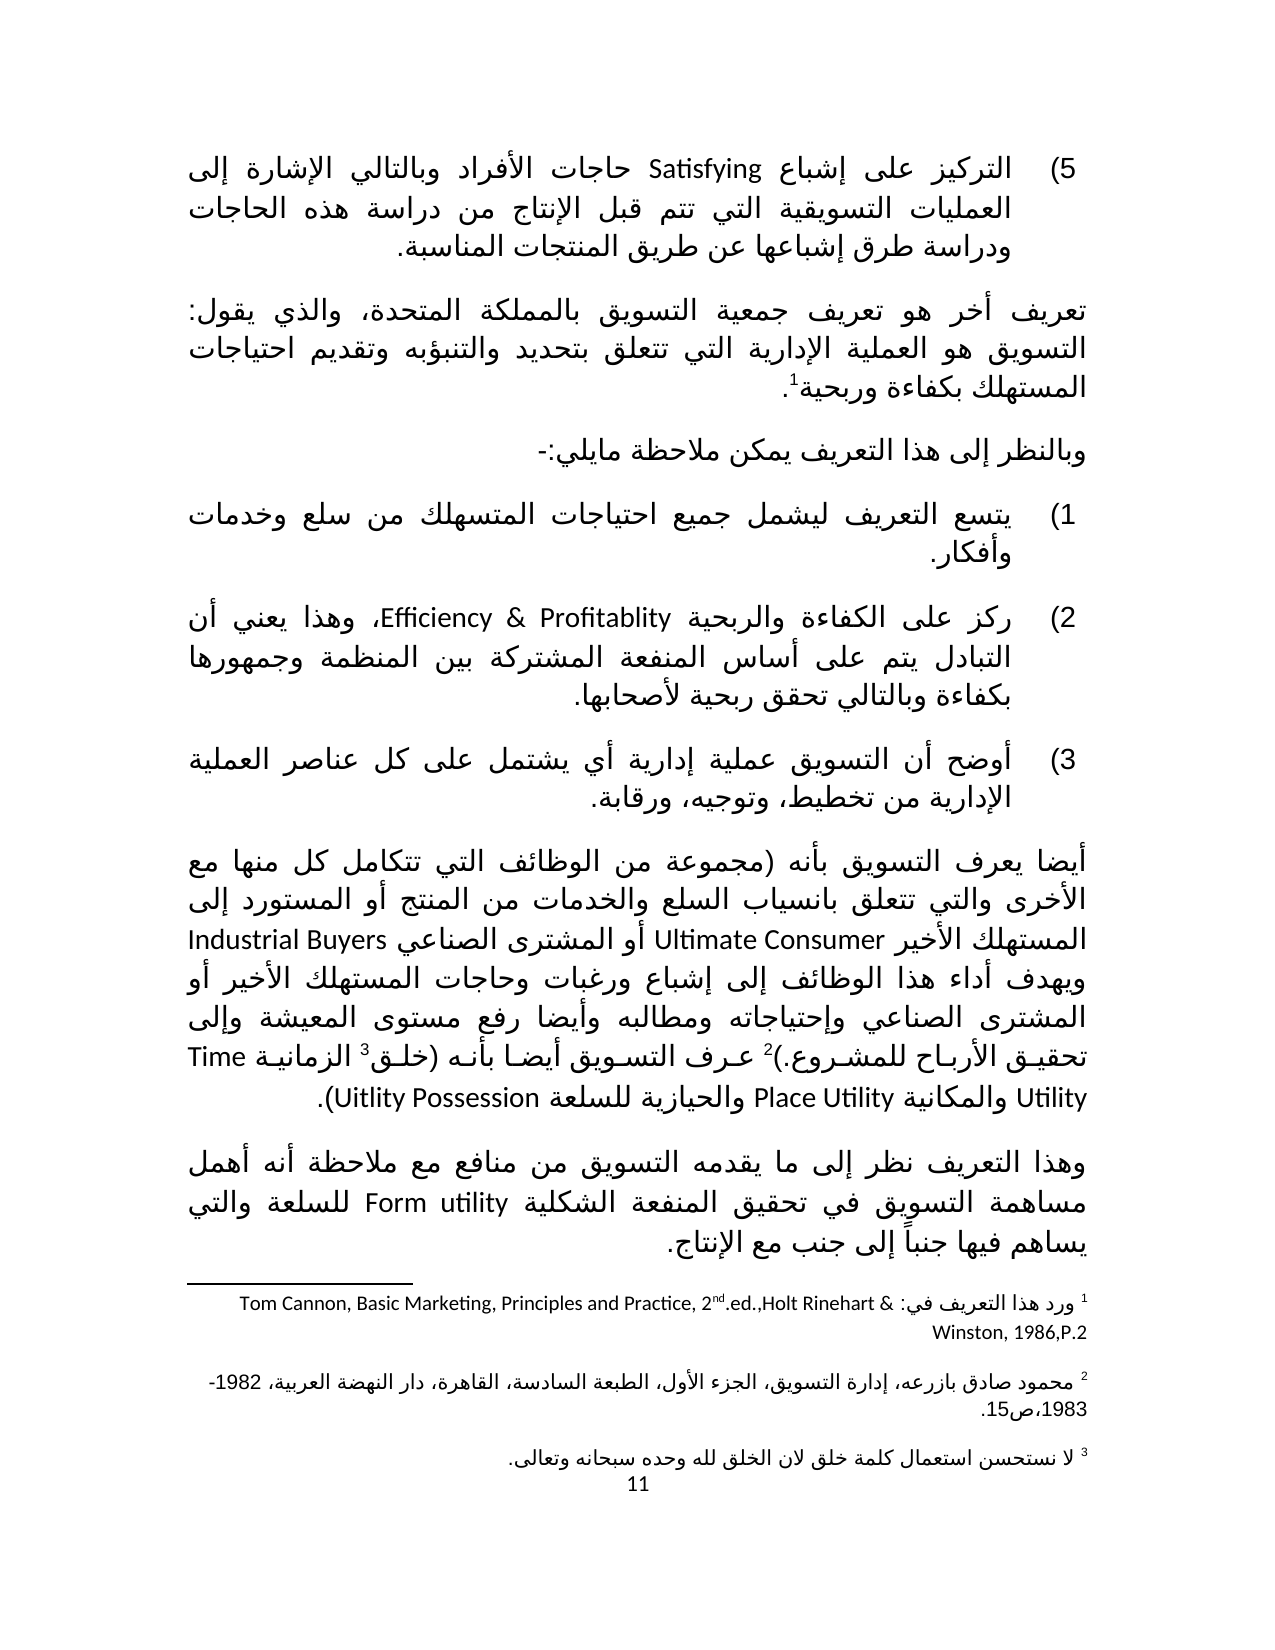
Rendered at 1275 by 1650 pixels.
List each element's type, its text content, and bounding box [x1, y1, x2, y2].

text وهذا التعريف نظر إلى ما يقدمه التسويق من منافع مع ملاحظة أنه أهمل مساهمة التسويق في تحقيق المنفعة الشكلية Form utility للسلعة والتي يساهم فيها جنباً إلى جنب مع الإنتاج. [187, 1145, 1087, 1258]
list ركز على الكفاءة والربحية Efficiency & Profitablity، وهذا يعني أن التبادل يتم على أساس المنفعة المشتركة بين المنظمة وجمهورها بكفاءة وبالتالي تحقق ربحية لأصحابها. [187, 599, 1050, 712]
list التركيز على إشباع Satisfying حاجات الأفراد وبالتالي الإشارة إلى العمليات التسويقية التي تتم قبل الإنتاج من دراسة هذه الحاجات ودراسة طرق إشباعها عن طريق المنتجات المناسبة. [187, 150, 1050, 263]
list يتسع التعريف ليشمل جميع احتياجات المتسهلك من سلع وخدمات وأفكار. [187, 497, 1050, 569]
text أيضا يعرف التسويق بأنه (مجموعة من الوظائف التي تتكامل كل منها مع الأخرى والتي تتعلق بانسياب السلع والخدمات من المنتج أو المستورد إلى المستهلك الأخير Ultimate Consumer أو المشترى الصناعي Industrial Buyers ويهدف أداء هذا الوظائف إلى إشباع ورغبات وحاجات المستهلك الأخير أو المشترى الصناعي وإحتياجاته ومطالبه وأيضا رفع مستوى المعيشة وإلى تحقيق الأرباح للمشروع.) عرف التسويق أيضا بأنه (خلق الزمانية Time Utility والمكانية Place Utility والحيازية للسلعة Uitlity Possession). [187, 844, 1087, 1115]
list أوضح أن التسويق عملية إدارية أي يشتمل على كل عناصر العملية الإدارية من تخطيط، وتوجيه، ورقابة. [187, 742, 1050, 814]
text وبالنظر إلى هذا التعريف يمكن ملاحظة مايلي:- [187, 433, 1087, 467]
text تعريف أخر هو تعريف جمعية التسويق بالمملكة المتحدة، والذي يقول: التسويق هو العملية الإدارية التي تتعلق بتحديد والتنبؤبه وتقديم احتياجات المستهلك بكفاءة وربحية. [187, 293, 1087, 403]
